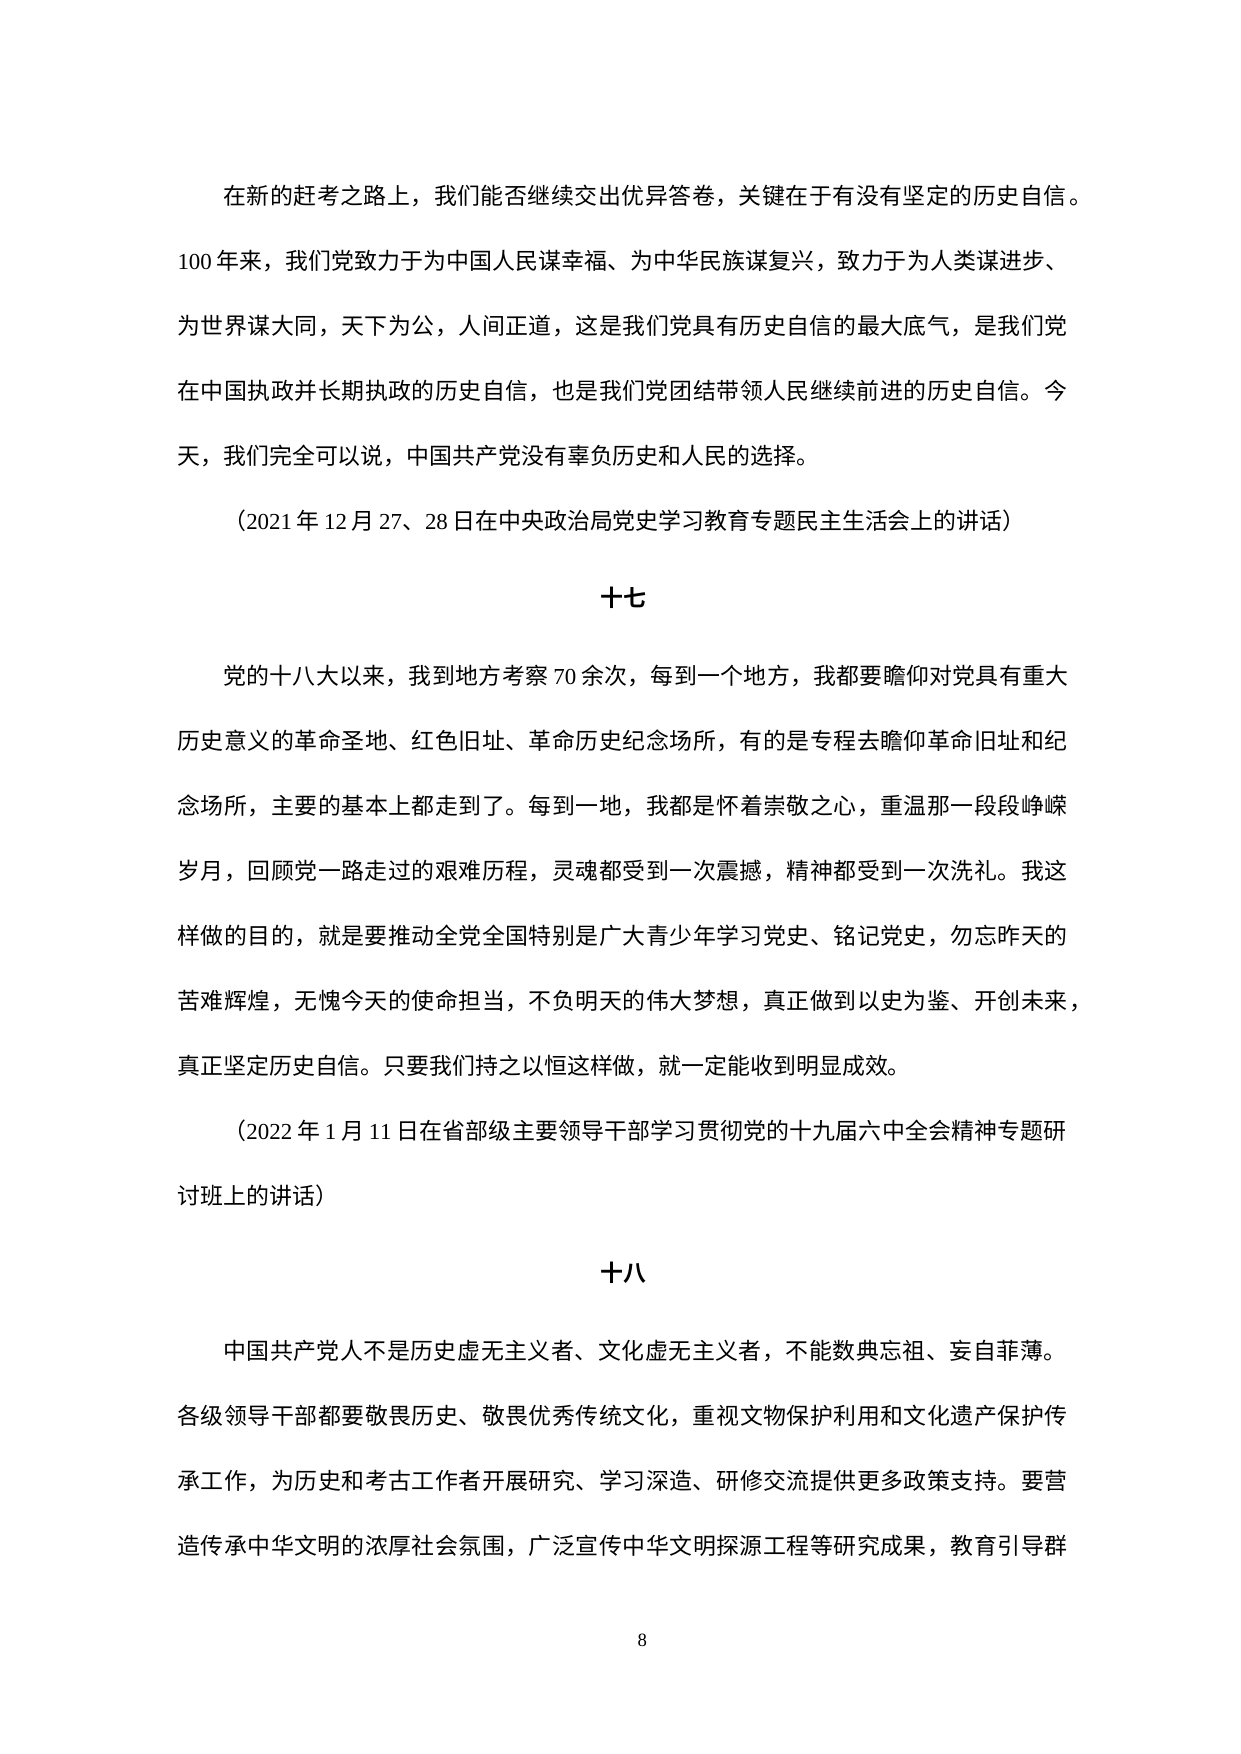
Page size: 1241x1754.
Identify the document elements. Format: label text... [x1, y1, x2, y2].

text （2021年12月27、28日在中央政治局党史学习教育专题民主生活会上的讲话） [177, 487, 1069, 552]
text 十七 [177, 564, 1069, 629]
text 十八 [177, 1239, 1069, 1304]
text （2022年1月11日在省部级主要领导干部学习贯彻党的十九届六中全会精神专题研讨班上的讲话） [177, 1097, 1069, 1227]
text 党的十八大以来，我到地方考察70余次，每到一个地方，我都要瞻仰对党具有重大历史意义的革命圣地、红色旧址、革命历史纪念场所，有的是专程去瞻仰革命旧址和纪念场所，主要的基本上都走到了。每到一地，我都是怀着崇敬之心，重温那一段段峥嵘岁月，回顾党一路走过的艰难历程，灵魂都受到一次震撼，精神都受到一次洗礼。我这样做的目的，就是要推动全党全国特别是广大青少年学习党史、铭记党史，勿忘昨天的苦难辉煌，无愧今天的使命担当，不负明天的伟大梦想，真正做到以史为鉴、开创未来，真正坚定历史自信。只要我们持之以恒这样做，就一定能收到明显成效。 [177, 642, 1069, 1097]
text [177, 1317, 1069, 1577]
text 在新的赶考之路上，我们能否继续交出优异答卷，关键在于有没有坚定的历史自信。100年来，我们党致力于为中国人民谋幸福、为中华民族谋复兴，致力于为人类谋进步、为世界谋大同，天下为公，人间正道，这是我们党具有历史自信的最大底气，是我们党在中国执政并长期执政的历史自信，也是我们党团结带领人民继续前进的历史自信。今天，我们完全可以说，中国共产党没有辜负历史和人民的选择。 [177, 162, 1069, 487]
